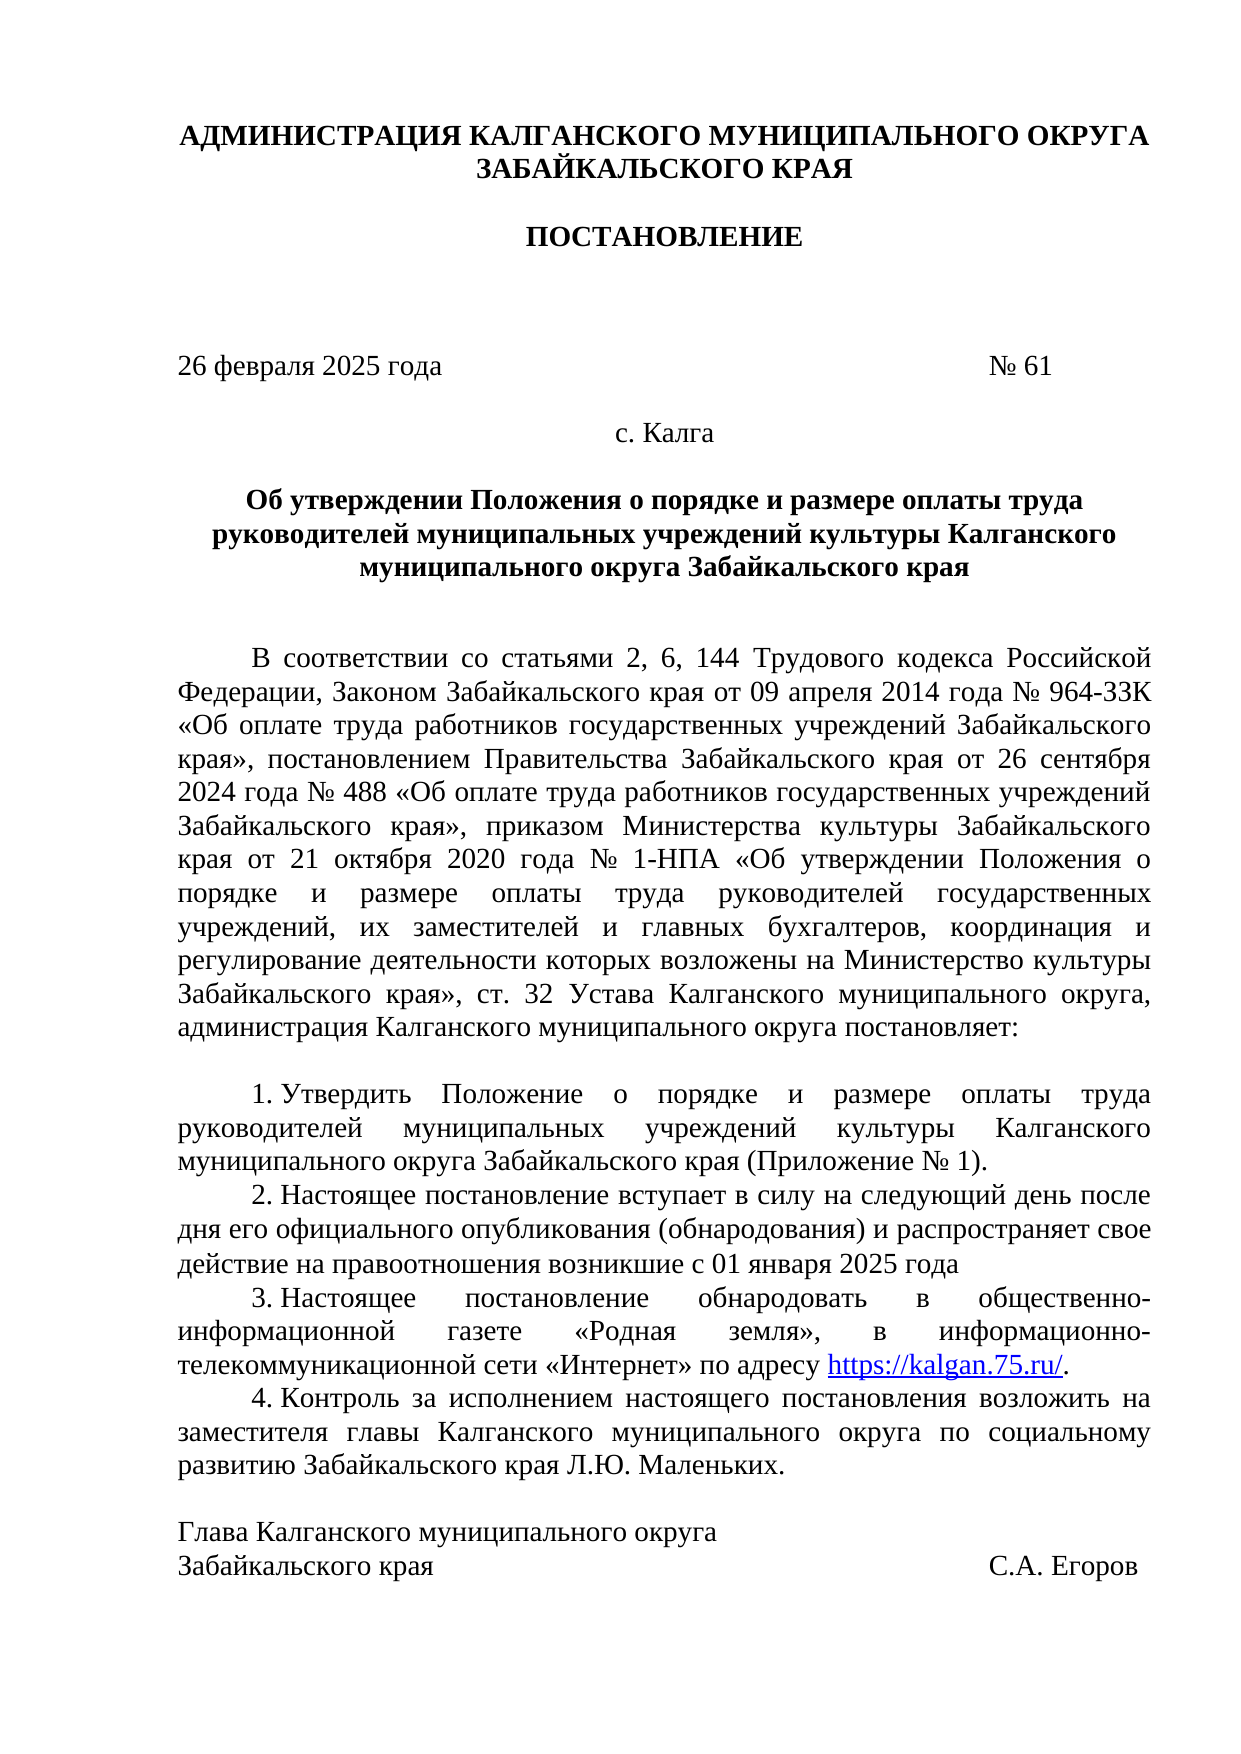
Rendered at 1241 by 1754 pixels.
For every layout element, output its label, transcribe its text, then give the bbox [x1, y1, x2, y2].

text 26 февраля 2025 года № 61 [177, 348, 1152, 382]
text ПОСТАНОВЛЕНИЕ [177, 219, 1152, 252]
text АДМИНИСТРАЦИЯ КАЛГАНСКОГО МУНИЦИПАЛЬНОГО ОКРУГА ЗАБАЙКАЛЬСКОГО КРАЯ [177, 118, 1152, 185]
list Настоящее постановление обнародовать в общественно-информационной газете «Родная земля», в информационно-телекоммуникационной сети «Интернет» по адресу https://kalgan.75.ru/. [177, 1280, 1152, 1380]
text Глава Калганского муниципального округа [177, 1514, 1152, 1548]
list Настоящее постановление вступает в силу на следующий день после дня его официального опубликования (обнародования) и распространяет свое действие на правоотношения возникшие с 01 января 2025 года [177, 1177, 1152, 1280]
text Забайкальского края С.А. Егоров [177, 1548, 1152, 1582]
text Об утверждении Положения о порядке и размере оплаты труда руководителей муниципальных учреждений культуры Калганского муниципального округа Забайкальского края [177, 482, 1152, 583]
list Утвердить Положение о порядке и размере оплаты труда руководителей муниципальных учреждений культуры Калганского муниципального округа Забайкальского края (Приложение № 1). [177, 1076, 1152, 1177]
list Контроль за исполнением настоящего постановления возложить на заместителя главы Калганского муниципального округа по социальному развитию Забайкальского края Л.Ю. Маленьких. [177, 1380, 1152, 1481]
text В соответствии со статьями 2, 6, 144 Трудового кодекса Российской Федерации, Законом Забайкальского края от 09 апреля 2014 года № 964-ЗЗК «Об оплате труда работников государственных учреждений Забайкальского края», постановлением Правительства Забайкальского края от 26 сентября 2024 года № 488 «Об оплате труда работников государственных учреждений Забайкальского края», приказом Министерства культуры Забайкальского края от 21 октября 2020 года № 1-НПА «Об утверждении Положения о порядке и размере оплаты труда руководителей государственных учреждений, их заместителей и главных бухгалтеров, координация и регулирование деятельности которых возложены на Министерство культуры Забайкальского края», ст. 32 Устава Калганского муниципального округа, администрация Калганского муниципального округа постановляет: [177, 640, 1152, 1043]
text с. Калга [177, 415, 1152, 449]
